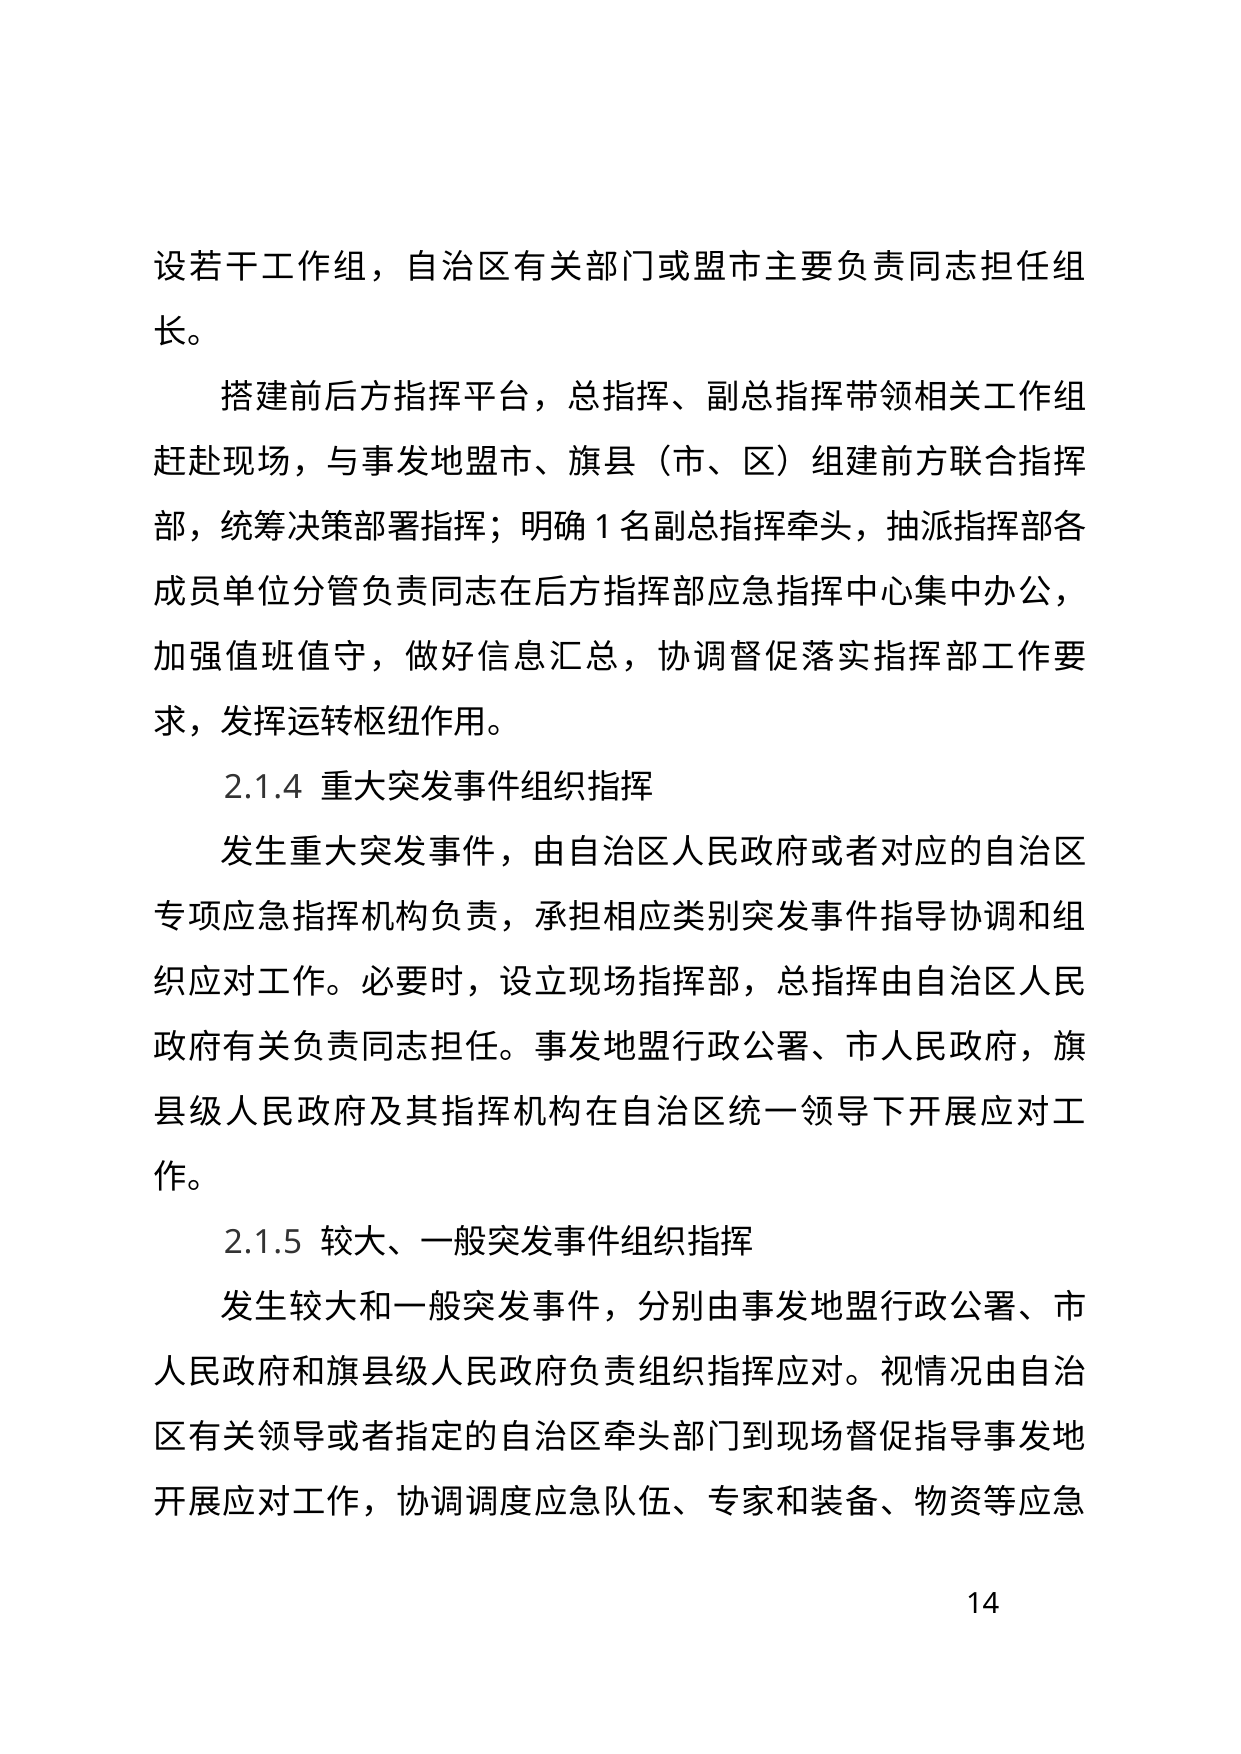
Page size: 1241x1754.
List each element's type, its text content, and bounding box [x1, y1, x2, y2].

text 搭建前后方指挥平台，总指挥、副总指挥带领相关工作组赶赴现场，与事发地盟市、旗县（市、区）组建前方联合指挥部，统筹决策部署指挥；明确1名副总指挥牵头，抽派指挥部各成员单位分管负责同志在后方指挥部应急指挥中心集中办公，加强值班值守，做好信息汇总，协调督促落实指挥部工作要求，发挥运转枢纽作用。 [153, 361, 1087, 751]
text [153, 1271, 1087, 1531]
text 2.1.5 较大、一般突发事件组织指挥 [153, 1206, 1087, 1271]
text 发生重大突发事件，由自治区人民政府或者对应的自治区专项应急指挥机构负责，承担相应类别突发事件指导协调和组织应对工作。必要时，设立现场指挥部，总指挥由自治区人民政府有关负责同志担任。事发地盟行政公署、市人民政府，旗县级人民政府及其指挥机构在自治区统一领导下开展应对工作。 [153, 816, 1087, 1206]
text 2.1.4 重大突发事件组织指挥 [153, 751, 1087, 816]
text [153, 231, 1087, 361]
